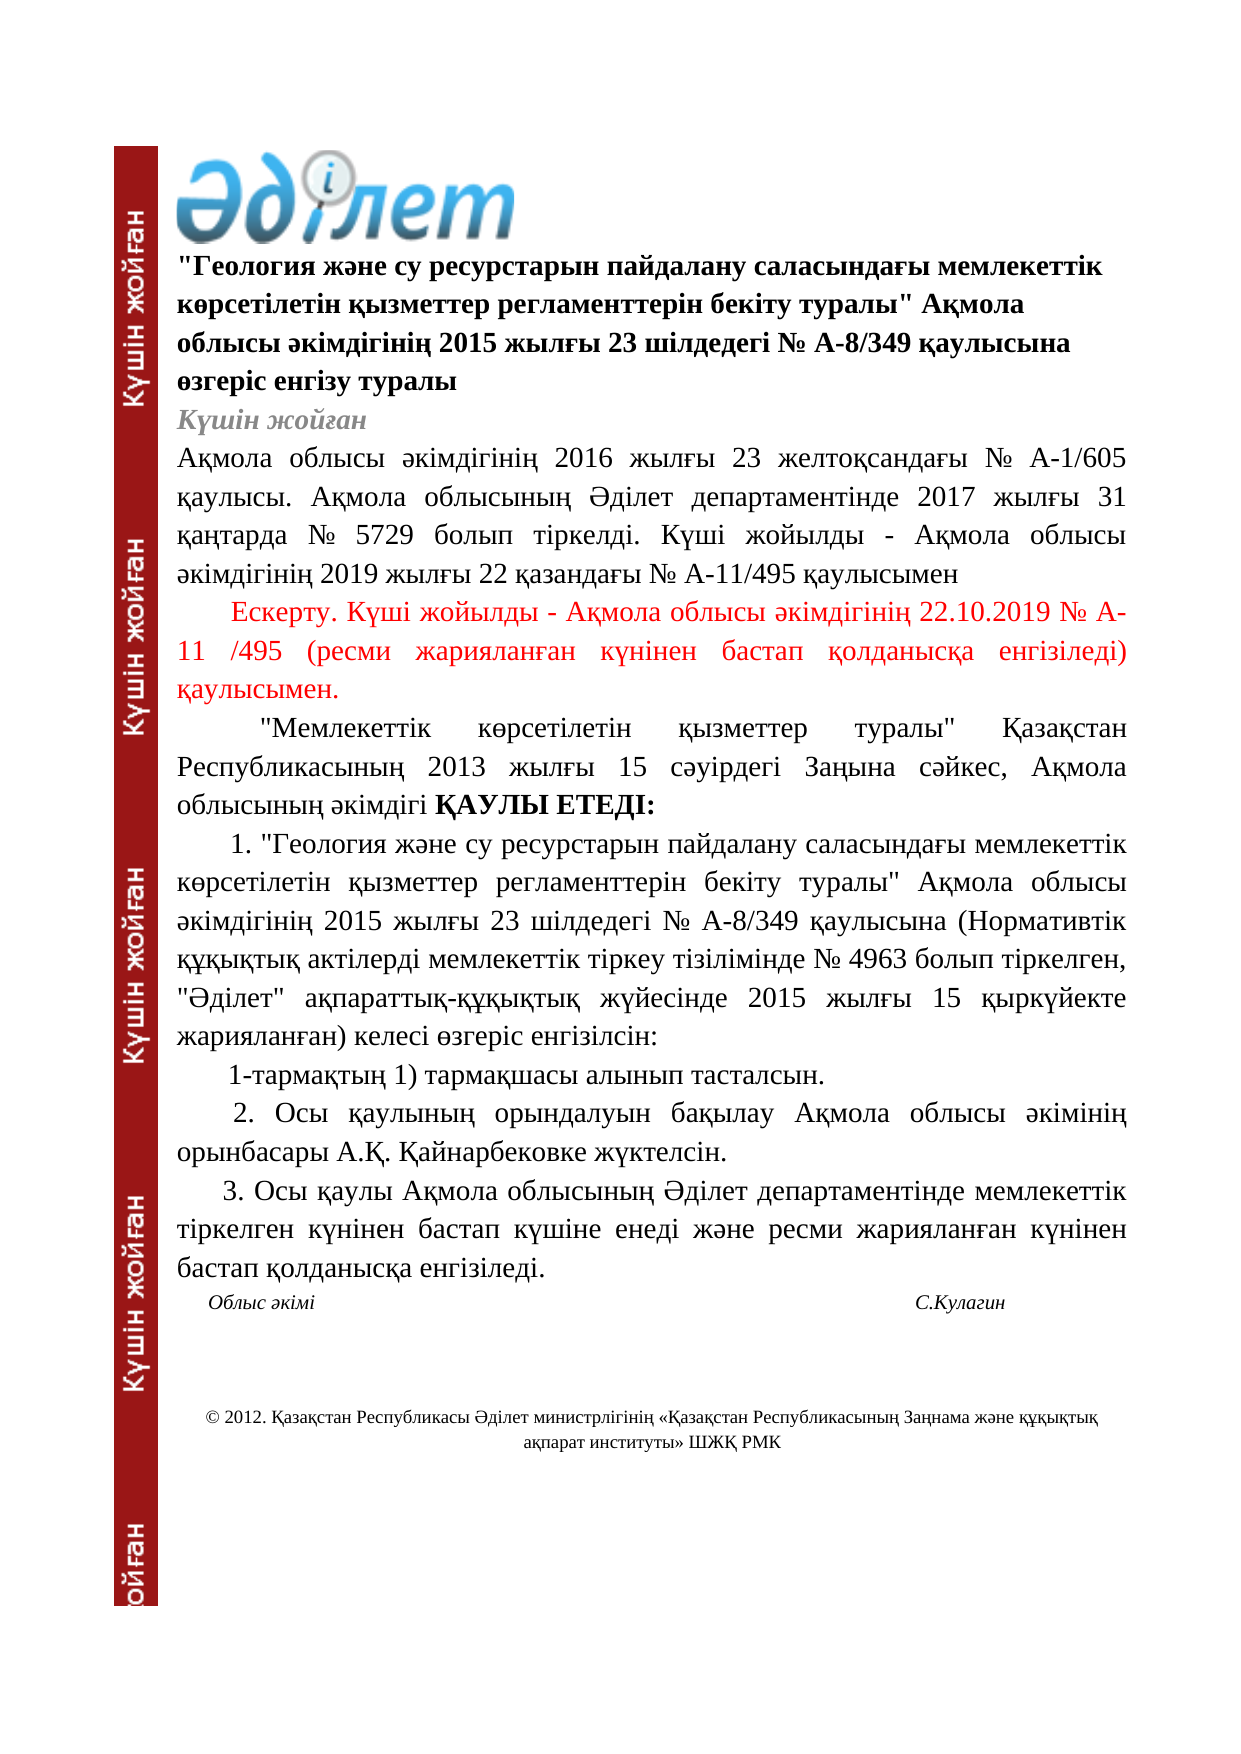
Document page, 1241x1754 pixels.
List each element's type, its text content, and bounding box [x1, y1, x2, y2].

picture [114, 1319, 158, 1406]
picture [114, 1091, 158, 1096]
picture [114, 435, 158, 440]
picture [114, 589, 158, 594]
text "Геология және су ресурстарын пайдалану саласындағы мемлекеттiк көрсетілетін қызметтер регламенттерін бекiту туралы" Ақмола облысы әкімдігінің 2015 жылғы 23 шілдедегі № А-8/349 қаулысына өзгеріс енгізу туралы [112, 248, 1128, 397]
text 1-тармақтың 1) тармақшасы алынып тасталсын. [112, 1057, 1128, 1091]
table_header Облыс әкімі [101, 1288, 913, 1319]
text 3. Осы қаулы Ақмола облысының Әділет департаментінде мемлекеттік тіркелген күнінен бастап күшіне енеді және ресми жарияланған күнінен бастап қолданысқа енгізіледі. [112, 1173, 1128, 1283]
picture [114, 1168, 158, 1173]
table_header С.Кулагин [913, 1288, 1240, 1319]
picture [114, 397, 158, 402]
picture [114, 146, 158, 248]
text Ақмола облысы әкімдігінің 2016 жылғы 23 желтоқсандағы № А-1/605 қаулысы. Ақмола облысының Әділет департаментінде 2017 жылғы 31 қаңтарда № 5729 болып тіркелді. Күші жойылды - Ақмола облысы әкімдігінің 2019 жылғы 22 қазандағы № А-11/495 қаулысымен [112, 440, 1128, 589]
text "Мемлекеттік көрсетілетін қызметтер туралы" Қазақстан Республикасының 2013 жылғы 15 сәуірдегі Заңына сәйкес, Ақмола облысының әкімдігі ҚАУЛЫ ЕТЕДІ: [112, 710, 1128, 821]
picture [114, 1452, 158, 1606]
picture [114, 705, 158, 710]
text Ескерту. Күші жойылды - Ақмола облысы әкімдігінің 22.10.2019 № А-11 /495 (ресми жарияланған күнінен бастап қолданысқа енгізіледі) қаулысымен. [112, 594, 1128, 705]
picture [114, 1052, 158, 1057]
text 2. Осы қаулының орындалуын бақылау Ақмола облысы әкімінің орынбасары А.Қ. Қайнарбековке жүктелсін. [112, 1096, 1128, 1168]
text © 2012. Қазақстан Республикасы Әділет министрлігінің «Қазақстан Республикасының Заңнама және құқықтық ақпарат институты» ШЖҚ РМК [112, 1406, 1128, 1452]
text 1. "Геология және су ресурстарын пайдалану саласындағы мемлекеттiк көрсетілетін қызметтер регламенттерін бекiту туралы" Ақмола облысы әкімдігінің 2015 жылғы 23 шілдедегі № А-8/349 қаулысына (Нормативтік құқықтық актілерді мемлекеттік тіркеу тізілімінде № 4963 болып тіркелген, "Әділет" ақпараттық-құқықтық жүйесінде 2015 жылғы 15 қыркүйекте жарияланған) келесі өзгеріс енгізілсін: [112, 826, 1128, 1052]
picture [114, 1283, 158, 1288]
picture [114, 821, 158, 826]
text Күшін жойған [112, 402, 1128, 435]
picture [176, 150, 515, 244]
